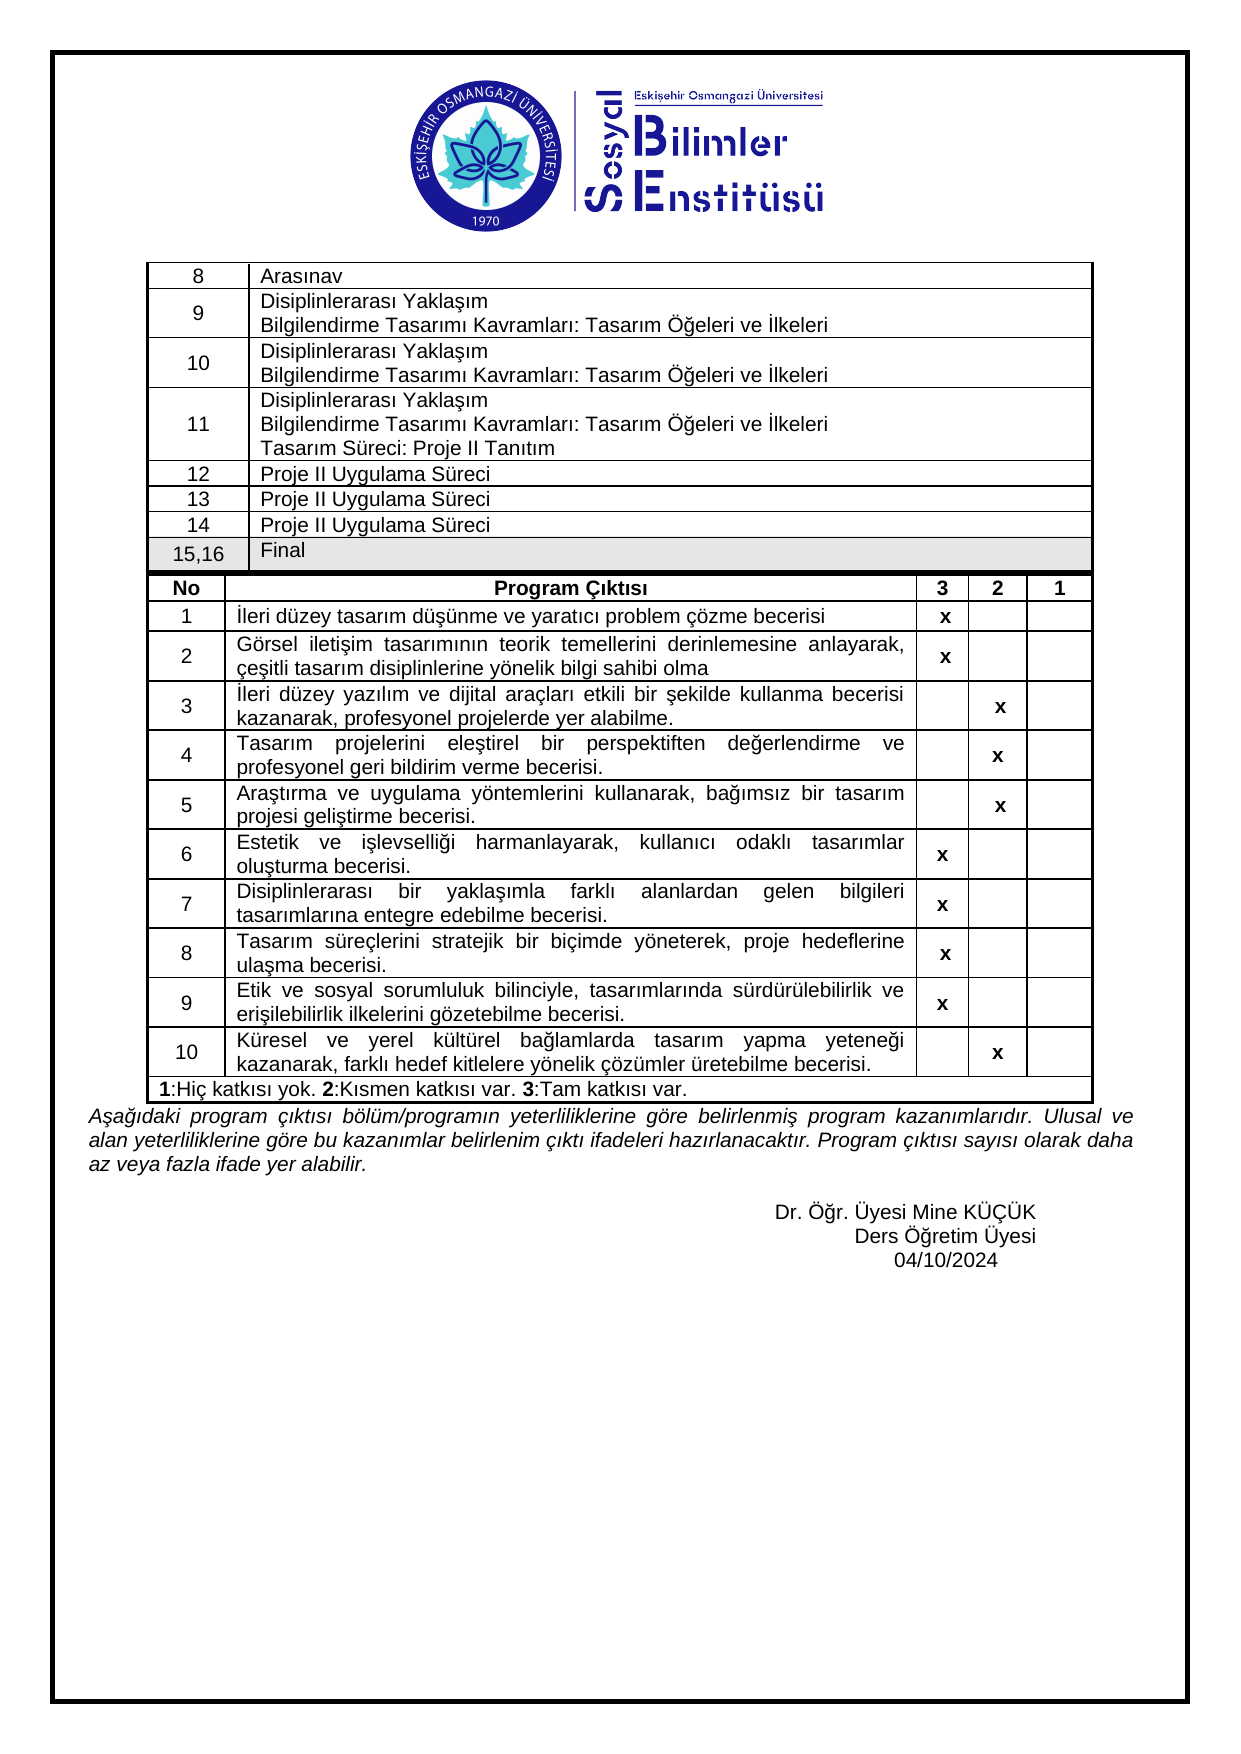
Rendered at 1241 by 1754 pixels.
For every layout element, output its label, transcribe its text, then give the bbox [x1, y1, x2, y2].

table_cell 14 [149, 512, 248, 536]
table_cell x [917, 880, 968, 927]
table_cell [1028, 1028, 1091, 1076]
table_cell [969, 830, 1026, 878]
table_cell Tasarım projelerini eleştirel bir perspektiften değerlendirme ve profesyonel geri bildirim verme becerisi. [226, 731, 916, 779]
table_cell [1028, 781, 1091, 828]
table_cell [1028, 731, 1091, 779]
table_cell Disiplinlerarası bir yaklaşımla farklı alanlardan gelen bilgileri tasarımlarına entegre edebilme becerisi. [226, 880, 916, 927]
table_cell Araştırma ve uygulama yöntemlerini kullanarak, bağımsız bir tasarım projesi geliştirme becerisi. [226, 781, 916, 828]
table_cell 5 [149, 781, 224, 828]
table_cell 9 [149, 978, 224, 1026]
table_cell 10 [149, 338, 248, 386]
table_cell 1 [149, 602, 224, 630]
table_cell [917, 781, 968, 828]
table_cell x [969, 731, 1026, 779]
table_cell [1028, 830, 1091, 878]
table_cell Görsel iletişim tasarımının teorik temellerini derinlemesine anlayarak, çeşitli tasarım disiplinlerine yönelik bilgi sahibi olma [226, 632, 916, 680]
table_cell İleri düzey yazılım ve dijital araçları etkili bir şekilde kullanma becerisi kazanarak, profesyonel projelerde yer alabilme. [226, 682, 916, 729]
table_cell 8 [149, 929, 224, 977]
table_cell Proje II Uygulama Süreci [250, 487, 1091, 511]
table_cell x [969, 781, 1026, 828]
table_cell Etik ve sosyal sorumluluk bilinciyle, tasarımlarında sürdürülebilirlik ve erişilebilirlik ilkelerini gözetebilme becerisi. [226, 978, 916, 1026]
table_cell Disiplinlerarası Yaklaşım Bilgilendirme Tasarımı Kavramları: Tasarım Öğeleri ve İlkeleri [250, 338, 1091, 386]
text 04/10/2024 [207, 1248, 1166, 1272]
table_cell 6 [149, 830, 224, 878]
table_cell 15,16 [149, 538, 248, 570]
table_cell [969, 929, 1026, 977]
table_cell 9 [149, 289, 248, 337]
table_header 2 [969, 576, 1026, 600]
table_cell [1028, 978, 1091, 1026]
table_cell [1028, 632, 1091, 680]
table_cell [969, 978, 1026, 1026]
table_cell x [917, 632, 968, 680]
table_cell Tasarım süreçlerini stratejik bir biçimde yöneterek, proje hedeflerine ulaşma becerisi. [226, 929, 916, 977]
table_cell 12 [149, 461, 248, 485]
text Ders Öğretim Üyesi [207, 1224, 1036, 1248]
table_cell [1028, 682, 1091, 729]
table_header No [149, 576, 224, 600]
table_cell [917, 682, 968, 729]
table_cell [1028, 880, 1091, 927]
table_header 1 [1028, 576, 1091, 600]
table_cell x [969, 1028, 1026, 1076]
table_cell x [917, 978, 968, 1026]
table_cell [917, 731, 968, 779]
table_cell 11 [149, 388, 248, 460]
table_cell 7 [149, 880, 224, 927]
picture [408, 73, 834, 234]
table_cell Küresel ve yerel kültürel bağlamlarda tasarım yapma yeteneği kazanarak, farklı hedef kitlelere yönelik çözümler üretebilme becerisi. [226, 1028, 916, 1076]
table_cell Proje II Uygulama Süreci [250, 512, 1091, 536]
table_header 3 [917, 576, 968, 600]
table_cell 13 [149, 487, 248, 511]
table_cell x [917, 830, 968, 878]
table_cell 1:Hiç katkısı yok. 2:Kısmen katkısı var. 3:Tam katkısı var. [149, 1077, 1091, 1101]
table_cell [1028, 929, 1091, 977]
table_cell 3 [149, 682, 224, 729]
table_cell [917, 1028, 968, 1076]
table_cell [969, 602, 1026, 630]
table_cell x [969, 682, 1026, 729]
table_cell [969, 632, 1026, 680]
table_cell 4 [149, 731, 224, 779]
text Aşağıdaki program çıktısı bölüm/programın yeterliliklerine göre belirlenmiş program kazanımlarıdır. Ulusal ve alan yeterliliklerine göre bu kazanımlar belirlenim çıktı ifadeleri hazırlanacaktır. Program çıktısı sayısı olarak daha az veya fazla ifade yer alabilir. [88, 1104, 1137, 1176]
table_cell 10 [149, 1028, 224, 1076]
table_cell 8 [149, 263, 249, 287]
table_cell Arasınav [250, 263, 1091, 287]
table_cell x [917, 602, 968, 630]
table_cell Disiplinlerarası Yaklaşım Bilgilendirme Tasarımı Kavramları: Tasarım Öğeleri ve İlkeleri [250, 289, 1091, 337]
table_cell [969, 880, 1026, 927]
table_cell x [917, 929, 968, 977]
table_cell [1028, 602, 1091, 630]
table_cell Disiplinlerarası Yaklaşım Bilgilendirme Tasarımı Kavramları: Tasarım Öğeleri ve İlkeleri Tasarım Süreci: Proje II Tanıtım [250, 388, 1091, 460]
table_cell Estetik ve işlevselliği harmanlayarak, kullanıcı odaklı tasarımlar oluşturma becerisi. [226, 830, 916, 878]
table_cell Proje II Uygulama Süreci [250, 461, 1091, 485]
table_cell 2 [149, 632, 224, 680]
table_header Program Çıktısı [226, 576, 916, 600]
text Dr. Öğr. Üyesi Mine KÜÇÜK [295, 1200, 1036, 1224]
table_cell Final [250, 538, 1091, 570]
table_cell İleri düzey tasarım düşünme ve yaratıcı problem çözme becerisi [226, 602, 916, 630]
